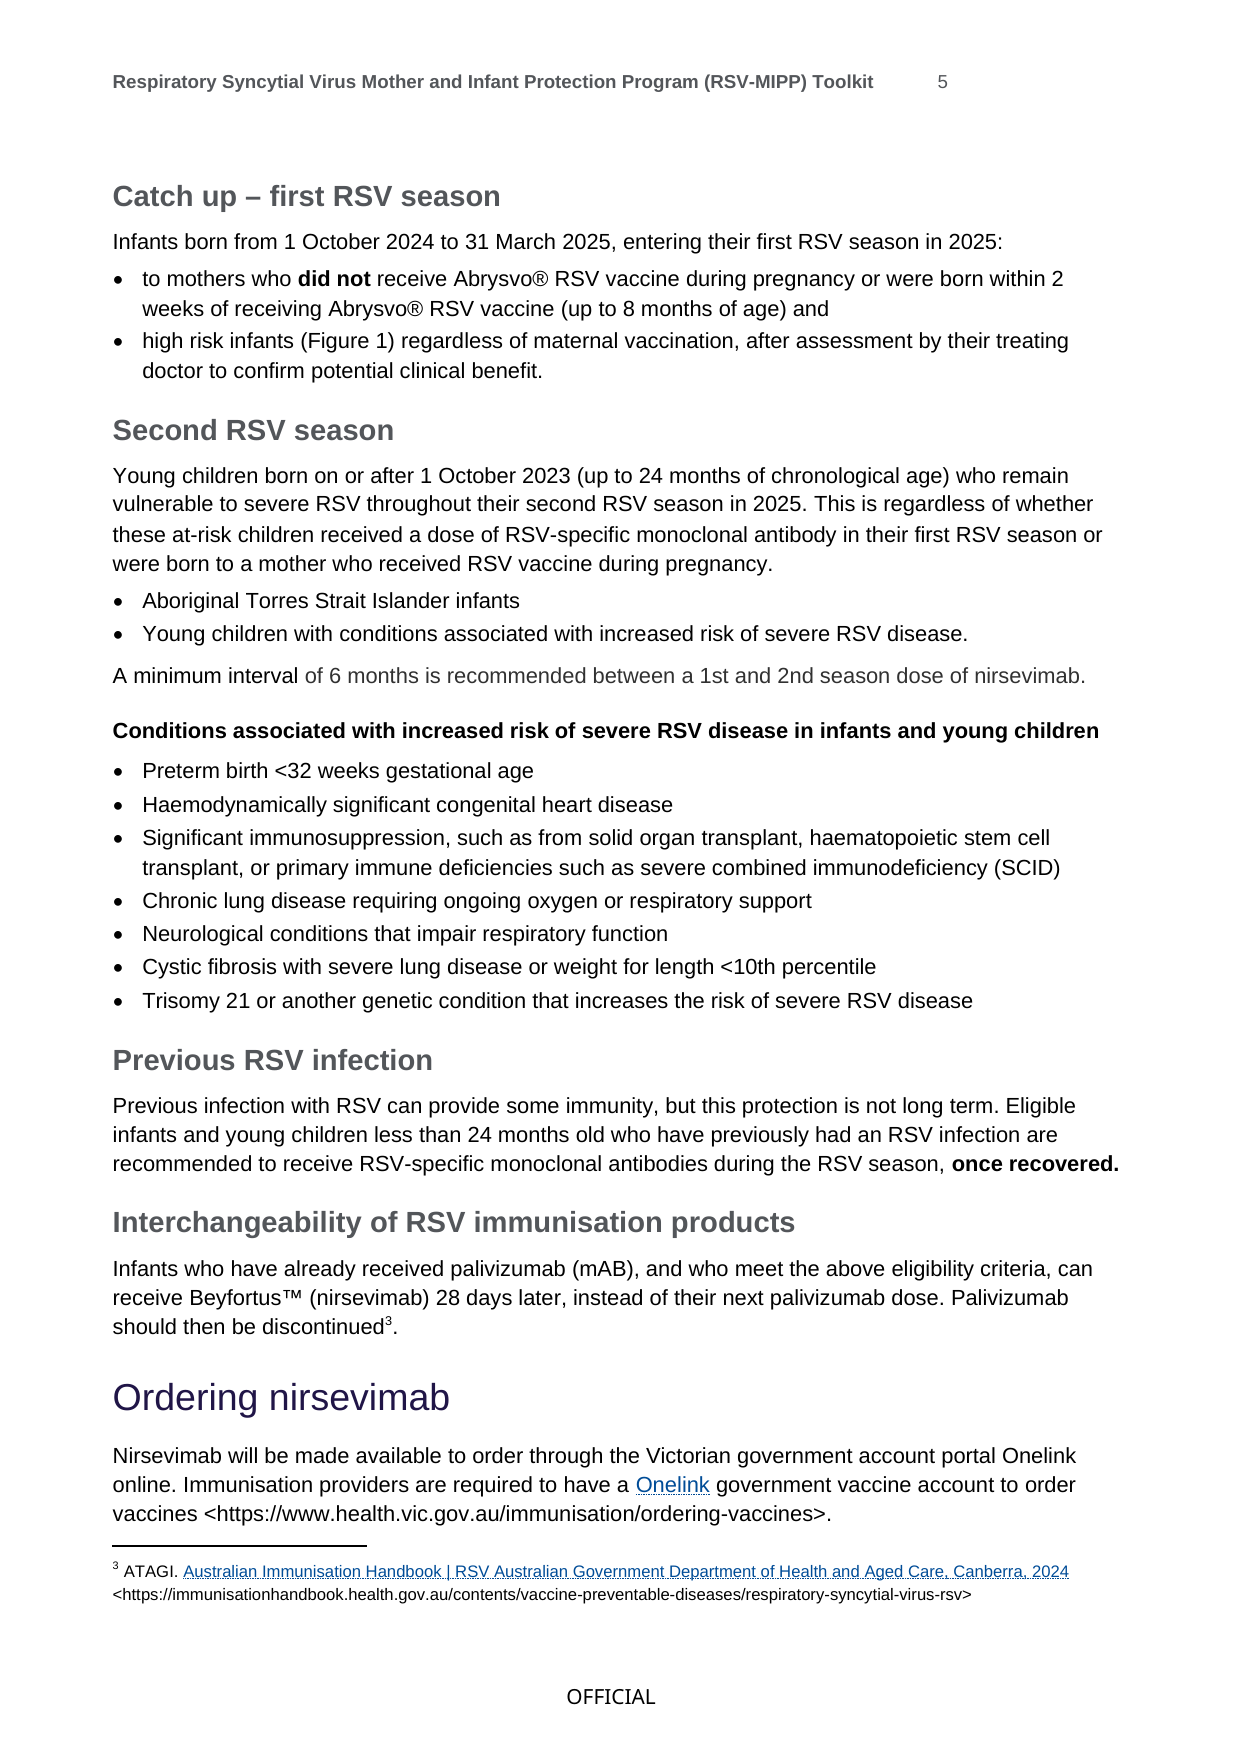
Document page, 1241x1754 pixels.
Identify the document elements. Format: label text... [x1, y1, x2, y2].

text Previous infection with RSV can provide some immunity, but this protection is not long term. Eligible infants and young children less than 24 months old who have previously had an RSV infection are recommended to receive RSV-specific monoclonal antibodies during the RSV season, once recovered. [112, 1089, 1128, 1176]
text Cystic fibrosis with severe lung disease or weight for length <10th percentile [112, 951, 1128, 980]
text Aboriginal Torres Strait Islander infants [112, 584, 1128, 613]
text Significant immunosuppression, such as from solid organ transplant, haematopoietic stem cell transplant, or primary immune deficiencies such as severe combined immunodeficiency (SCID) [112, 822, 1128, 880]
text Neurological conditions that impair respiratory function [112, 918, 1128, 947]
text Nirsevimab will be made available to order through the Victorian government account portal Onelink online. Immunisation providers are required to have a Onelink government vaccine account to order vaccines <https://www.health.vic.gov.au/immunisation/ordering-vaccines>. [112, 1439, 1128, 1526]
text Chronic lung disease requiring ongoing oxygen or respiratory support [112, 884, 1128, 913]
subtitle Ordering nirsevimab [112, 1372, 1128, 1418]
text Young children born on or after 1 October 2023 (up to 24 months of chronological age) who remain vulnerable to severe RSV throughout their second RSV season in 2025. This is regardless of whether these at-risk children received a dose of RSV-specific monoclonal antibody in their first RSV season or were born to a mother who received RSV vaccine during pregnancy. [112, 459, 1128, 576]
text Preterm birth <32 weeks gestational age [112, 755, 1128, 784]
text to mothers who did not receive Abrysvo® RSV vaccine during pregnancy or were born within 2 weeks of receiving Abrysvo® RSV vaccine (up to 8 months of age) and [112, 263, 1128, 321]
text Trisomy 21 or another genetic condition that increases the risk of severe RSV disease [112, 984, 1128, 1013]
text Haemodynamically significant congenital heart disease [112, 788, 1128, 818]
subtitle Second RSV season [112, 413, 1128, 446]
text Conditions associated with increased risk of severe RSV disease in infants and young children [112, 713, 1128, 743]
text high risk infants (Figure 1) regardless of maternal vaccination, after assessment by their treating doctor to confirm potential clinical benefit. [112, 325, 1128, 383]
text Infants born from 1 October 2024 to 31 March 2025, entering their first RSV season in 2025: [112, 225, 1128, 254]
list A minimum interval of 6 months is recommended between a 1st and 2nd season dose of nirsevimab. [112, 659, 1128, 688]
subtitle Catch up – first RSV season [112, 179, 1128, 213]
subtitle Interchangeability of RSV immunisation products [112, 1205, 1128, 1239]
text Young children with conditions associated with increased risk of severe RSV disease. [112, 618, 1128, 647]
subtitle Previous RSV infection [112, 1043, 1128, 1076]
text Infants who have already received palivizumab (mAB), and who meet the above eligibility criteria, can receive Beyfortus™ (nirsevimab) 28 days later, instead of their next palivizumab dose. Palivizumab should then be discontinued. [112, 1251, 1128, 1339]
